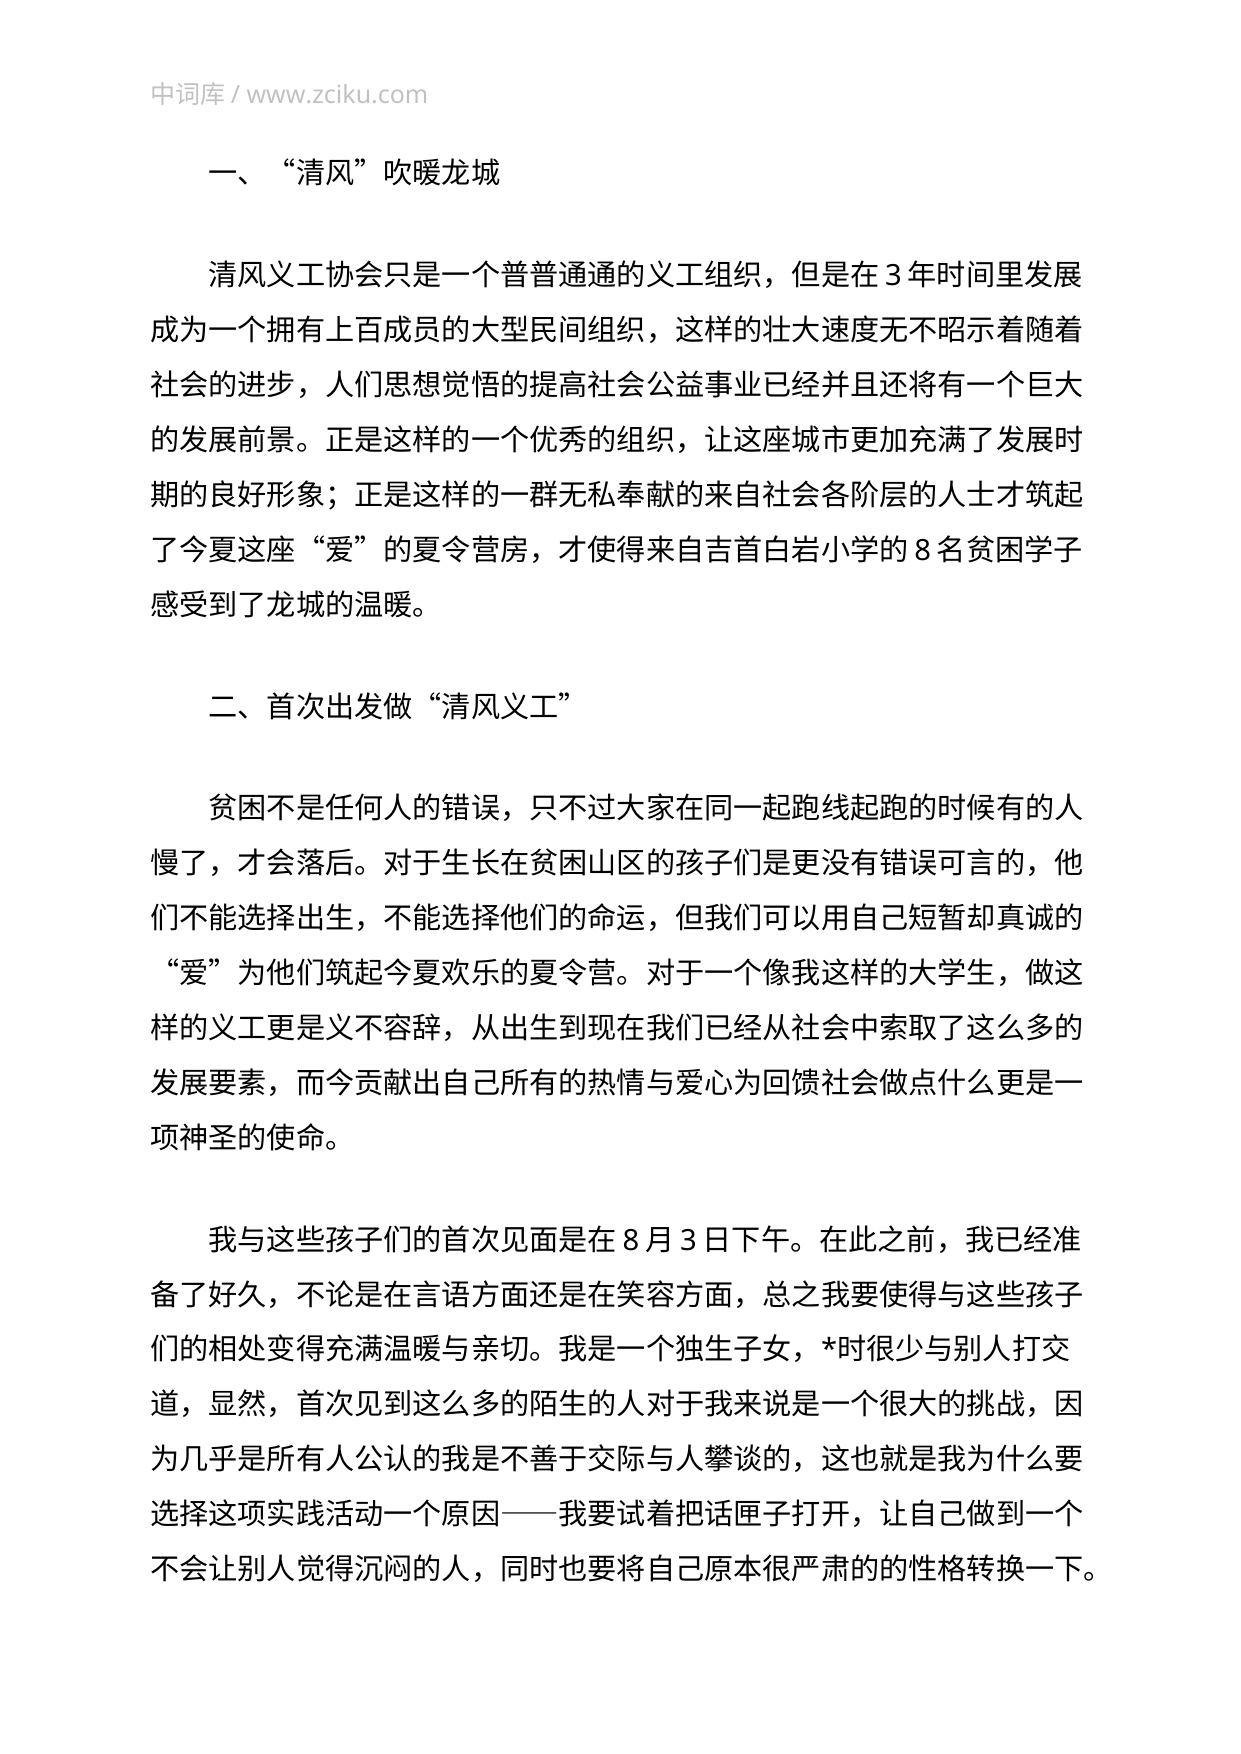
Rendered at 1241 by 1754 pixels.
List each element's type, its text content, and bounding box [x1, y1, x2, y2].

text 贫困不是任何人的错误，只不过大家在同一起跑线起跑的时候有的人慢了，才会落后。对于生长在贫困山区的孩子们是更没有错误可言的，他们不能选择出生，不能选择他们的命运，但我们可以用自己短暂却真诚的“爱”为他们筑起今夏欢乐的夏令营。对于一个像我这样的大学生，做这样的义工更是义不容辞，从出生到现在我们已经从社会中索取了这么多的发展要素，而今贡献出自己所有的热情与爱心为回馈社会做点什么更是一项神圣的使命。 [150, 785, 1090, 1157]
text 清风义工协会只是一个普普通通的义工组织，但是在3年时间里发展成为一个拥有上百成员的大型民间组织，这样的壮大速度无不昭示着随着社会的进步，人们思想觉悟的提高社会公益事业已经并且还将有一个巨大的发展前景。正是这样的一个优秀的组织，让这座城市更加充满了发展时期的良好形象；正是这样的一群无私奉献的来自社会各阶层的人士才筑起了今夏这座“爱”的夏令营房，才使得来自吉首白岩小学的8名贫困学子感受到了龙城的温暖。 [150, 252, 1090, 624]
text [150, 1216, 1090, 1588]
text 二、首次出发做“清风义工” [150, 683, 1090, 725]
text 一、“清风”吹暖龙城 [150, 150, 1090, 192]
